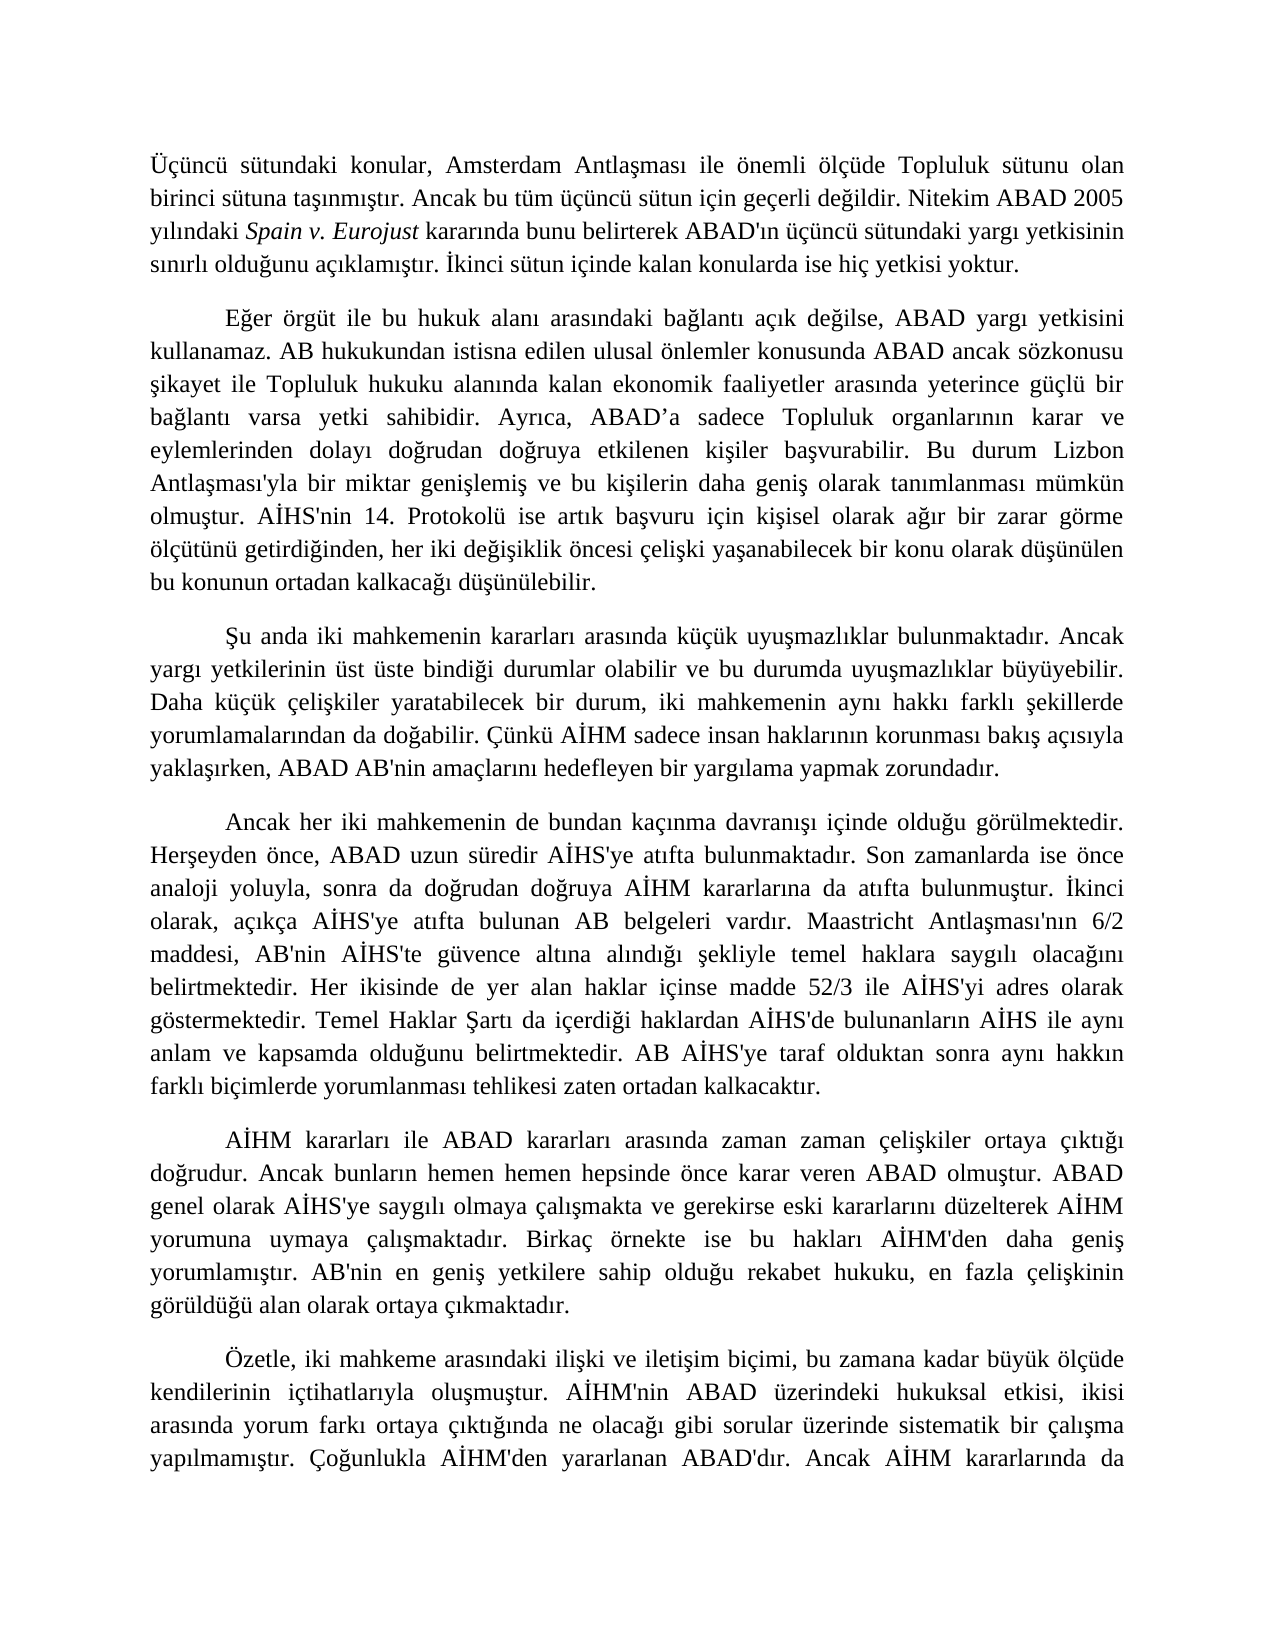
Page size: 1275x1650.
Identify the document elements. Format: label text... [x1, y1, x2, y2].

text AİHM kararları ile ABAD kararları arasında zaman zaman çelişkiler ortaya çıktığı doğrudur. Ancak bunların hemen hemen hepsinde önce karar veren ABAD olmuştur. ABAD genel olarak AİHS'ye saygılı olmaya çalışmakta ve gerekirse eski kararlarını düzelterek AİHM yorumuna uymaya çalışmaktadır. Birkaç örnekte ise bu hakları AİHM'den daha geniş yorumlamıştır. AB'nin en geniş yetkilere sahip olduğu rekabet hukuku, en fazla çelişkinin görüldüğü alan olarak ortaya çıkmaktadır. [150, 1125, 1125, 1319]
text Şu anda iki mahkemenin kararları arasında küçük uyuşmazlıklar bulunmaktadır. Ancak yargı yetkilerinin üst üste bindiği durumlar olabilir ve bu durumda uyuşmazlıklar büyüyebilir. Daha küçük çelişkiler yaratabilecek bir durum, iki mahkemenin aynı hakkı farklı şekillerde yorumlamalarından da doğabilir. Çünkü AİHM sadece insan haklarının korunması bakış açısıyla yaklaşırken, ABAD AB'nin amaçlarını hedefleyen bir yargılama yapmak zorundadır. [150, 621, 1125, 782]
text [150, 150, 1125, 278]
text Ancak her iki mahkemenin de bundan kaçınma davranışı içinde olduğu görülmektedir. Herşeyden önce, ABAD uzun süredir AİHS'ye atıfta bulunmaktadır. Son zamanlarda ise önce analoji yoluyla, sonra da doğrudan doğruya AİHM kararlarına da atıfta bulunmuştur. İkinci olarak, açıkça AİHS'ye atıfta bulunan AB belgeleri vardır. Maastricht Antlaşması'nın 6/2 maddesi, AB'nin AİHS'te güvence altına alındığı şekliyle temel haklara saygılı olacağını belirtmektedir. Her ikisinde de yer alan haklar içinse madde 52/3 ile AİHS'yi adres olarak göstermektedir. Temel Haklar Şartı da içerdiği haklardan AİHS'de bulunanların AİHS ile aynı anlam ve kapsamda olduğunu belirtmektedir. AB AİHS'ye taraf olduktan sonra aynı hakkın farklı biçimlerde yorumlanması tehlikesi zaten ortadan kalkacaktır. [150, 807, 1125, 1100]
text Eğer örgüt ile bu hukuk alanı arasındaki bağlantı açık değilse, ABAD yargı yetkisini kullanamaz. AB hukukundan istisna edilen ulusal önlemler konusunda ABAD ancak sözkonusu şikayet ile Topluluk hukuku alanında kalan ekonomik faaliyetler arasında yeterince güçlü bir bağlantı varsa yetki sahibidir. Ayrıca, ABAD’a sadece Topluluk organlarının karar ve eylemlerinden dolayı doğrudan doğruya etkilenen kişiler başvurabilir. Bu durum Lizbon Antlaşması'yla bir miktar genişlemiş ve bu kişilerin daha geniş olarak tanımlanması mümkün olmuştur. AİHS'nin 14. Protokolü ise artık başvuru için kişisel olarak ağır bir zarar görme ölçütünü getirdiğinden, her iki değişiklik öncesi çelişki yaşanabilecek bir konu olarak düşünülen bu konunun ortadan kalkacağı düşünülebilir. [150, 303, 1125, 596]
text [150, 1344, 1125, 1472]
